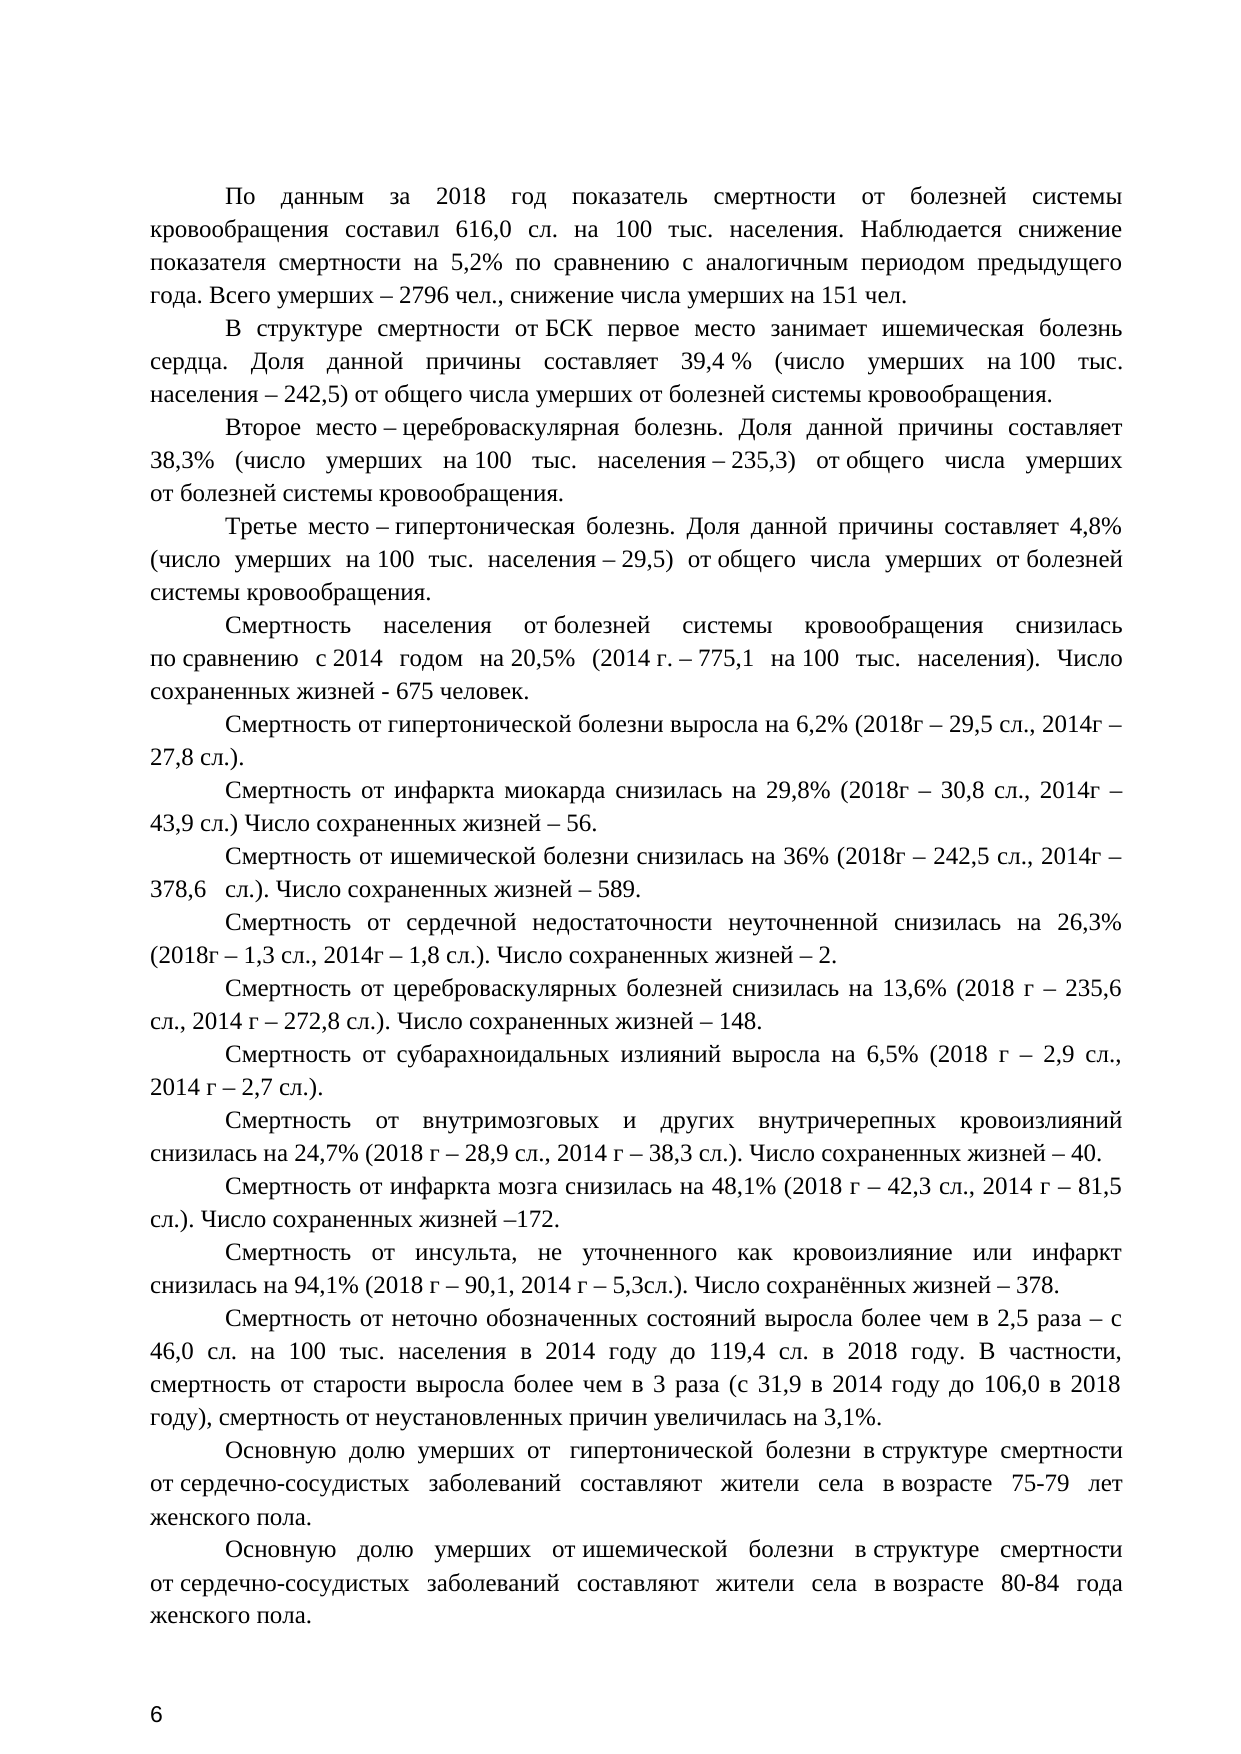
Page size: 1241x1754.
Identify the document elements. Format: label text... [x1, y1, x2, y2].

text Смертность населения от болезней системы кровообращения снизилась по сравнению с 2014 годом на 20,5% (2014 г. – 775,1 на 100 тыс. населения). Число сохраненных жизней - 675 человек. [150, 610, 1123, 705]
text Смертность от неточно обозначенных состояний выросла более чем в 2,5 раза – с 46,0 сл. на 100 тыс. населения в 2014 году до 119,4 сл. в 2018 году. В частности, смертность от старости выросла более чем в 3 раза (с 31,9 в 2014 году до 106,0 в 2018 году), смертность от неустановленных причин увеличилась на 3,1%. [150, 1303, 1123, 1431]
text Смертность от инфаркта мозга снизилась на 48,1% (2018 г – 42,3 сл., 2014 г – 81,5 сл.). Число сохраненных жизней –172. [150, 1171, 1123, 1233]
text В структуре смертности от БСК первое место занимает ишемическая болезнь сердца. Доля данной причины составляет 39,4 % (число умерших на 100 тыс. населения – 242,5) от общего числа умерших от болезней системы кровообращения. [150, 313, 1123, 408]
text Основную долю умерших от гипертонической болезни в структуре смертности от сердечно-сосудистых заболеваний составляют жители села в возрасте 75-79 лет женского пола. [150, 1436, 1123, 1530]
text Второе место – цереброваскулярная болезнь. Доля данной причины составляет 38,3% (число умерших на 100 тыс. населения – 235,3) от общего числа умерших от болезней системы кровообращения. [150, 412, 1123, 507]
text Смертность от ишемической болезни снизилась на 36% (2018г – 242,5 сл., 2014г – 378,6 сл.). Число сохраненных жизней – 589. [150, 841, 1123, 903]
text Смертность от сердечной недостаточности неуточненной снизилась на 26,3% (2018г – 1,3 сл., 2014г – 1,8 сл.). Число сохраненных жизней – 2. [150, 907, 1123, 969]
text По данным за 2018 год показатель смертности от болезней системы кровообращения составил 616,0 сл. на 100 тыс. населения. Наблюдается снижение показателя смертности на 5,2% по сравнению с аналогичным периодом предыдущего года. Всего умерших – 2796 чел., снижение числа умерших на 151 чел. [150, 181, 1123, 308]
text Третье место – гипертоническая болезнь. Доля данной причины составляет 4,8% (число умерших на 100 тыс. населения – 29,5) от общего числа умерших от болезней системы кровообращения. [150, 511, 1123, 606]
text Смертность от инсульта, не уточненного как кровоизлияние или инфаркт снизилась на 94,1% (2018 г – 90,1, 2014 г – 5,3сл.). Число сохранённых жизней – 378. [150, 1237, 1123, 1299]
text Смертность от цереброваскулярных болезней снизилась на 13,6% (2018 г – 235,6 сл., 2014 г – 272,8 сл.). Число сохраненных жизней – 148. [150, 973, 1123, 1035]
text Смертность от субарахноидальных излияний выросла на 6,5% (2018 г – 2,9 сл., 2014 г – 2,7 сл.). [150, 1039, 1123, 1101]
text Смертность от внутримозговых и других внутричерепных кровоизлияний снизилась на 24,7% (2018 г – 28,9 сл., 2014 г – 38,3 сл.). Число сохраненных жизней – 40. [150, 1105, 1123, 1167]
text Смертность от гипертонической болезни выросла на 6,2% (2018г – 29,5 сл., 2014г – 27,8 сл.). [150, 709, 1123, 771]
text Смертность от инфаркта миокарда снизилась на 29,8% (2018г – 30,8 сл., 2014г – 43,9 сл.) Число сохраненных жизней – 56. [150, 775, 1123, 837]
text Основную долю умерших от ишемической болезни в структуре смертности от сердечно-сосудистых заболеваний составляют жители села в возрасте 80-84 года женского пола. [150, 1534, 1123, 1629]
